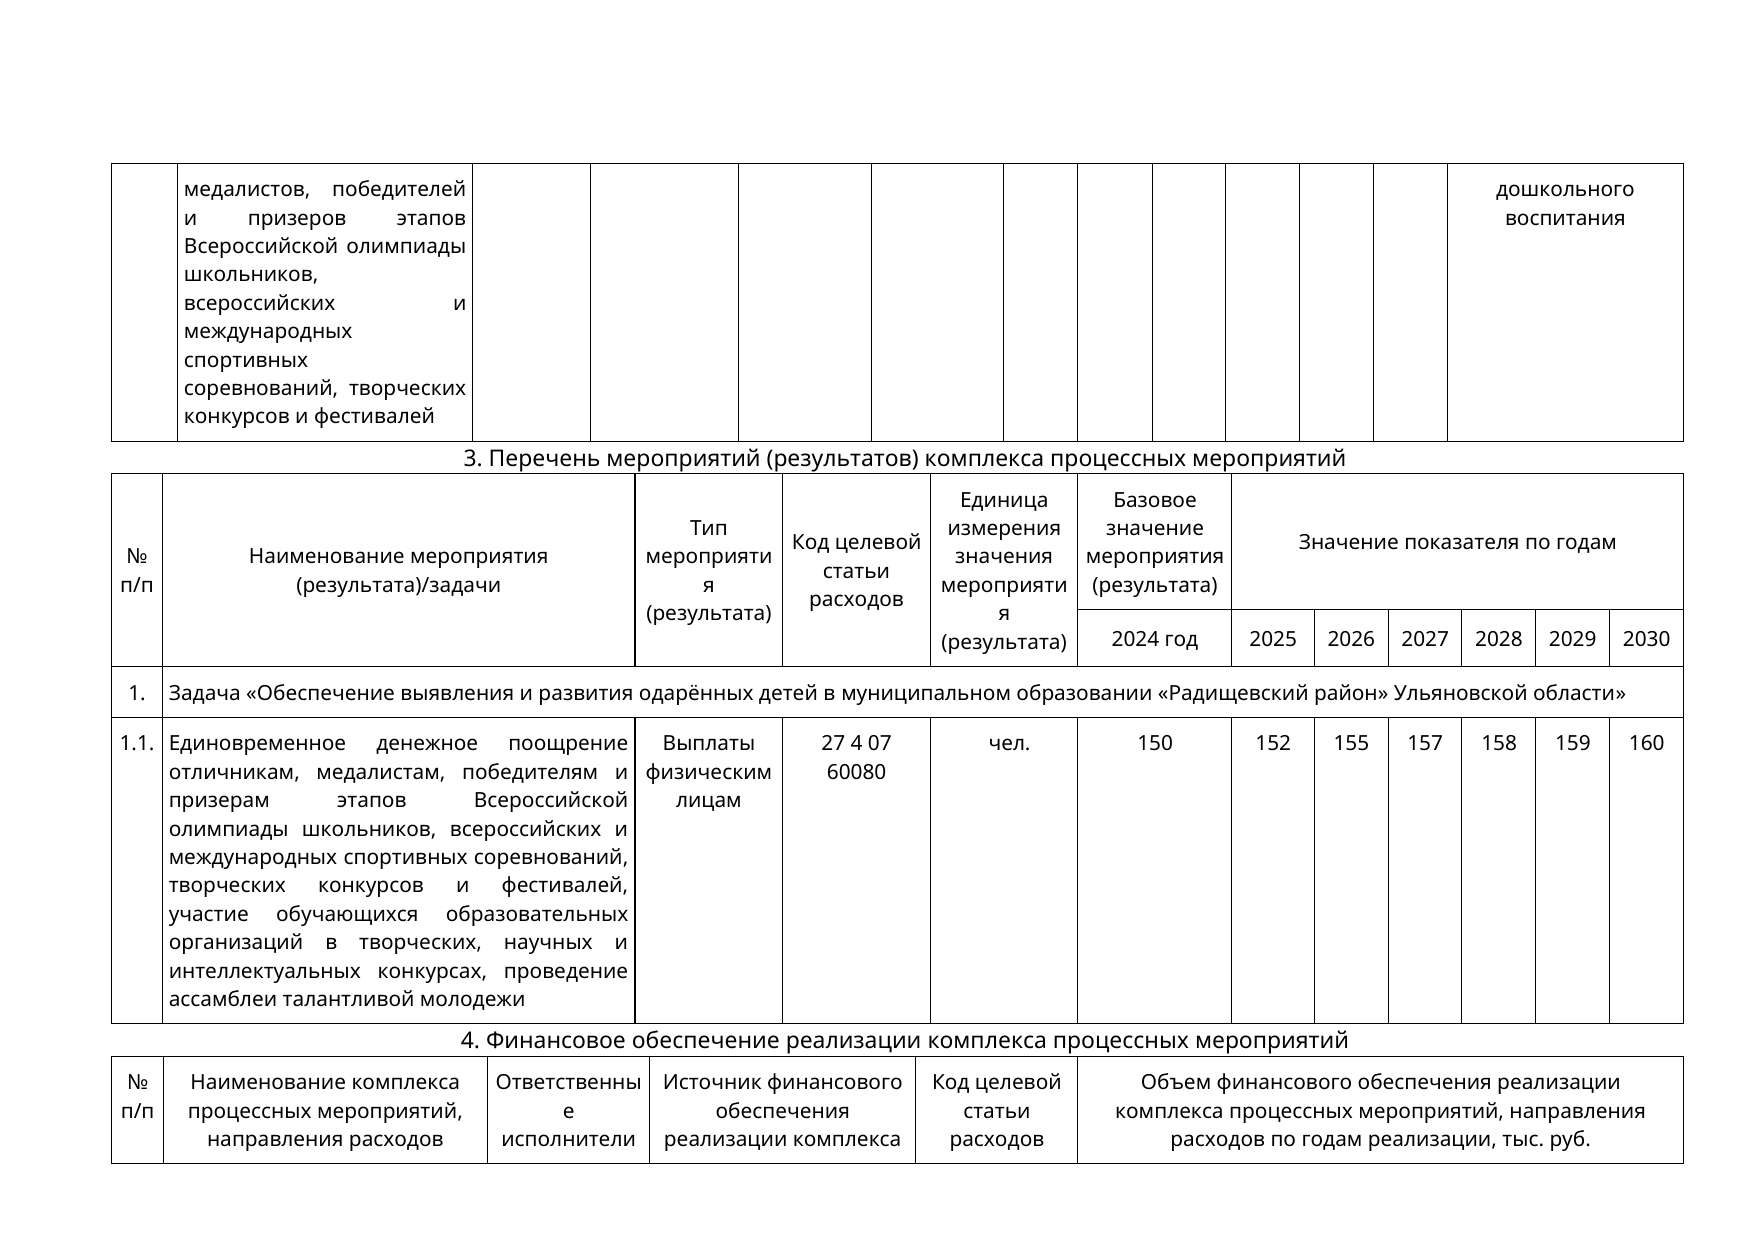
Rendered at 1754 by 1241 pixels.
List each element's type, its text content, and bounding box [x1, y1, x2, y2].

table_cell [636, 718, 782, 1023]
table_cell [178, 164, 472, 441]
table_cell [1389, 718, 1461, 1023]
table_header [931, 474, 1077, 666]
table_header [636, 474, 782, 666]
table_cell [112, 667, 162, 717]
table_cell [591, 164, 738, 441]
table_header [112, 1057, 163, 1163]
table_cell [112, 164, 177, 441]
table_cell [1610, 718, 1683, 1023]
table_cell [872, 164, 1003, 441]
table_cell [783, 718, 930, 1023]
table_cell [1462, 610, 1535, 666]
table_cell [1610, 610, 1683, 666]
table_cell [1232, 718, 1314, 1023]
text 4. Финансовое обеспечение реализации комплекса процессных мероприятий [118, 1024, 1636, 1056]
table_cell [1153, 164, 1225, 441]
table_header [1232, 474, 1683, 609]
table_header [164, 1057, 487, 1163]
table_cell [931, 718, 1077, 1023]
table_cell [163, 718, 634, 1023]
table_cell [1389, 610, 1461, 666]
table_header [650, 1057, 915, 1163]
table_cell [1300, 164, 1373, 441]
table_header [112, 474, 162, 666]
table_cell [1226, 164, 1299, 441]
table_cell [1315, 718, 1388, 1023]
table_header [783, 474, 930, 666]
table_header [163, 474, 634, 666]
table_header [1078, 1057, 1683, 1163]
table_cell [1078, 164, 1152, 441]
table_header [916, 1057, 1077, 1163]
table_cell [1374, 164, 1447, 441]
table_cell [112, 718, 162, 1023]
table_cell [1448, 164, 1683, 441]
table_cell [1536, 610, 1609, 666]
text 3. Перечень мероприятий (результатов) комплекса процессных мероприятий [118, 442, 1636, 473]
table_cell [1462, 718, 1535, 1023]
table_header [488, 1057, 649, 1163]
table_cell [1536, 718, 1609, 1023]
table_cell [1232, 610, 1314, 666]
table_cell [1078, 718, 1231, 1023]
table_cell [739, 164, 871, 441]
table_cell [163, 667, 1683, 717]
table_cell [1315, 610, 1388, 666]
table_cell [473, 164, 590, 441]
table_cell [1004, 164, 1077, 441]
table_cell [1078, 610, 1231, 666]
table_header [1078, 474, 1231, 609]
